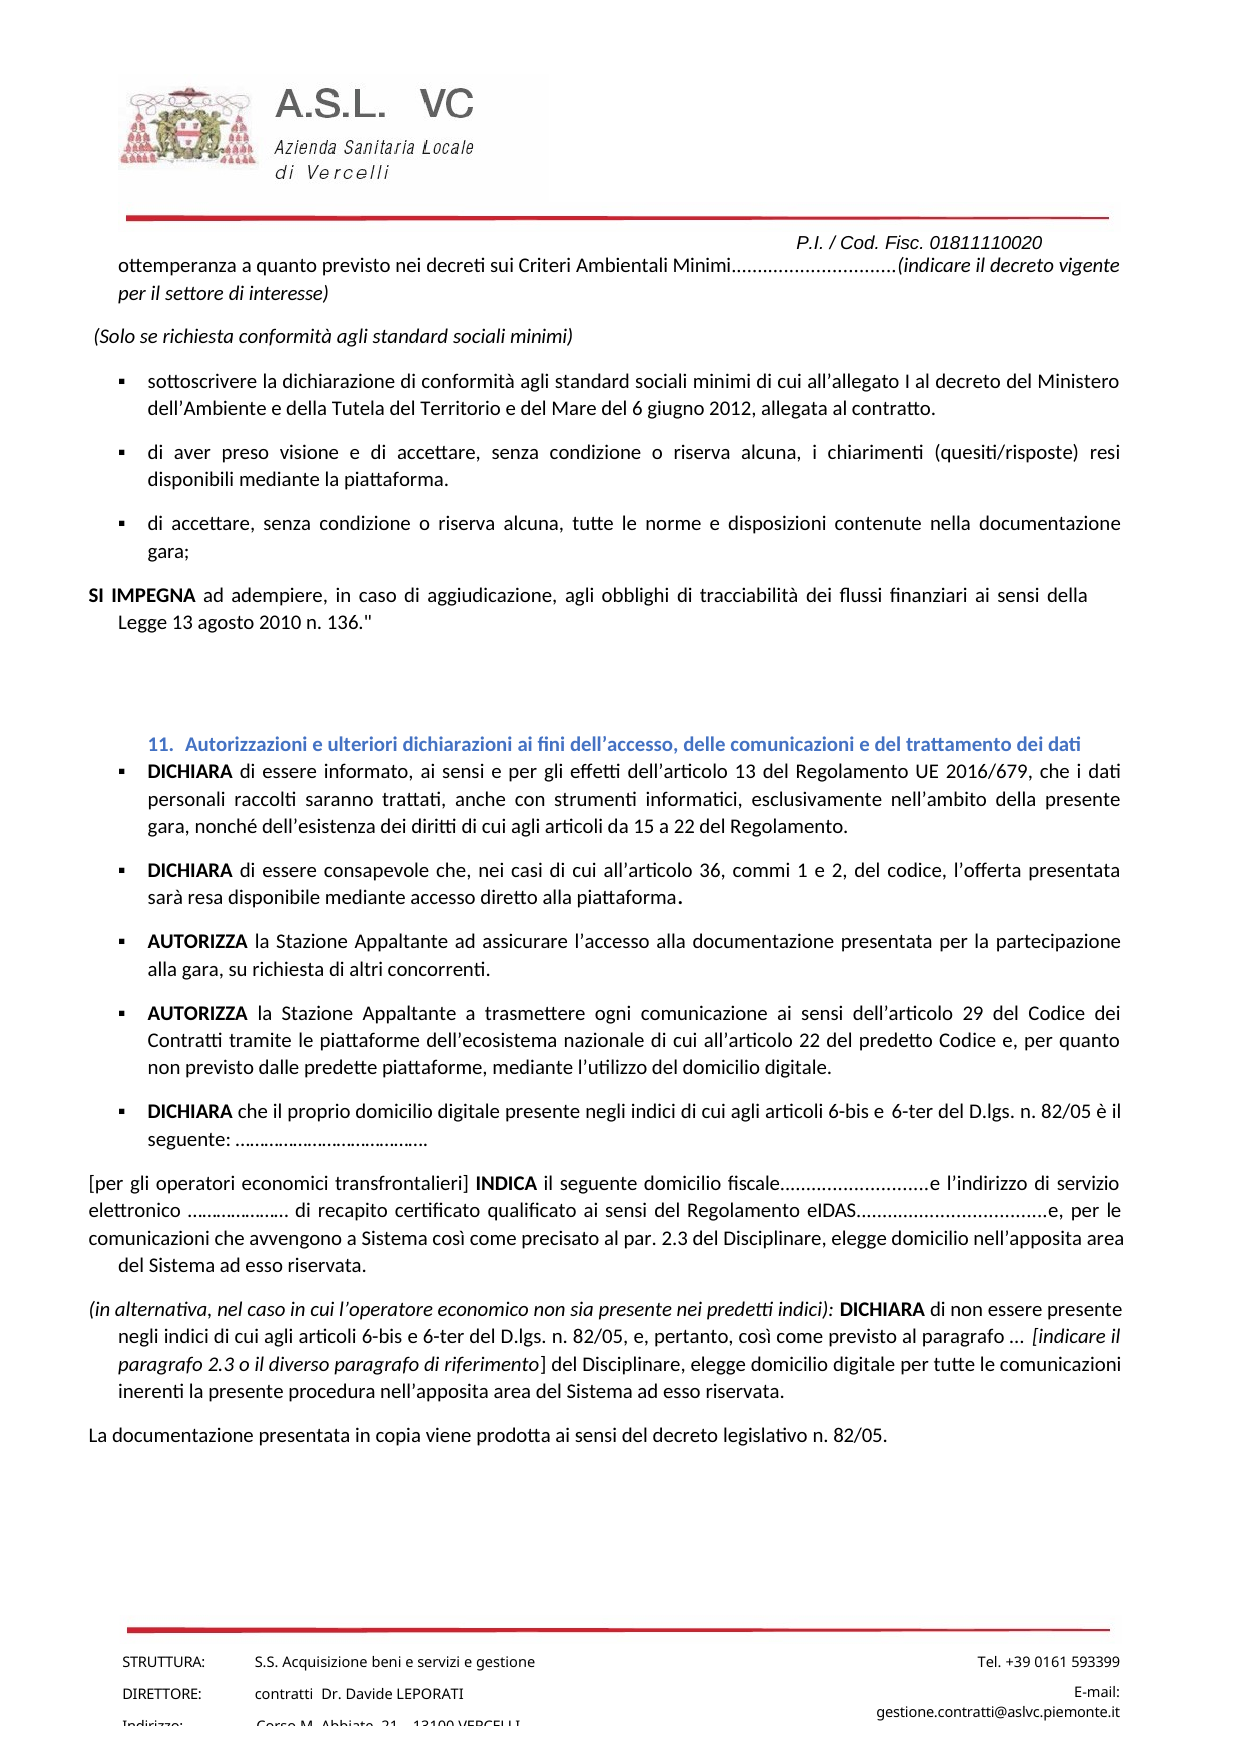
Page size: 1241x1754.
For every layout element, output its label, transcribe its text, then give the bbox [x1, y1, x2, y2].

list DICHIARA di essere consapevole che, nei casi di cui all’articolo 36, commi 1 e 2, del codice, l’offerta presentata sarà resa disponibile mediante accesso diretto alla piattaforma. [118, 857, 1122, 910]
text elettronico ………………… di recapito certificato qualificato ai sensi del Regolamento eIDAS e, per le [88, 1197, 1137, 1223]
text comunicazioni che avvengono a Sistema così come precisato al par. 2.3 del Disciplinare, elegge domicilio nell’apposita area del Sistema ad esso riservata. [88, 1225, 1137, 1278]
text ottemperanza a quanto previsto nei decreti sui Criteri Ambientali Minimi (indicare il decreto vigente [118, 252, 1137, 278]
list DICHIARA di essere informato, ai sensi e per gli effetti dell’articolo 13 del Regolamento UE 2016/679, che i dati personali raccolti saranno trattati, anche con strumenti informatici, esclusivamente nell’ambito della presente gara, nonché dell’esistenza dei diritti di cui agli articoli da 15 a 22 del Regolamento. [118, 758, 1122, 838]
list AUTORIZZA la Stazione Appaltante ad assicurare l’accesso alla documentazione presentata per la partecipazione alla gara, su richiesta di altri concorrenti. [118, 928, 1122, 981]
picture [118, 74, 1121, 232]
picture [119, 1615, 1122, 1644]
text SI IMPEGNA ad adempiere, in caso di aggiudicazione, agli obblighi di tracciabilità dei flussi finanziari ai sensi della Legge 13 agosto 2010 n. 136." [88, 582, 1137, 634]
subtitle Autorizzazioni e ulteriori dichiarazioni ai fini dell’accesso, delle comunicazioni e del trattamento dei dati [147, 731, 1137, 756]
list sottoscrivere la dichiarazione di conformità agli standard sociali minimi di cui all’allegato I al decreto del Ministero dell’Ambiente e della Tutela del Territorio e del Mare del 6 giugno 2012, allegata al contratto. [118, 368, 1122, 421]
text [per gli operatori economici transfrontalieri] INDICA il seguente domicilio fiscale e l’indirizzo di servizio [88, 1170, 1137, 1195]
list DICHIARA che il proprio domicilio digitale presente negli indici di cui agli articoli 6-bis e 6-ter del D.lgs. n. 82/05 è il seguente: …………………………………. [118, 1099, 1122, 1151]
text La documentazione presentata in copia viene prodotta ai sensi del decreto legislativo n. 82/05. [88, 1422, 1137, 1448]
list AUTORIZZA la Stazione Appaltante a trasmettere ogni comunicazione ai sensi dell’articolo 29 del Codice dei Contratti tramite le piattaforme dell’ecosistema nazionale di cui all’articolo 22 del predetto Codice e, per quanto non previsto dalle predette piattaforme, mediante l’utilizzo del domicilio digitale. [118, 1000, 1122, 1080]
list di accettare, senza condizione o riserva alcuna, tutte le norme e disposizioni contenute nella documentazione gara; [118, 511, 1122, 563]
list di aver preso visione e di accettare, senza condizione o riserva alcuna, i chiarimenti (quesiti/risposte) resi disponibili mediante la piattaforma. [118, 439, 1122, 492]
text per il settore di interesse) [118, 280, 1137, 305]
text (in alternativa, nel caso in cui l’operatore economico non sia presente nei predetti indici): DICHIARA di non essere presente negli indici di cui agli articoli 6-bis e 6-ter del D.lgs. n. 82/05, e, pertanto, così come previsto al paragrafo … [indicare il paragrafo 2.3 o il diverso paragrafo di riferimento] del Disciplinare, elegge domicilio digitale per tutte le comunicazioni inerenti la presente procedura nell’apposita area del Sistema ad esso riservata. [88, 1296, 1122, 1404]
text (Solo se richiesta conformità agli standard sociali minimi) [93, 324, 1137, 349]
